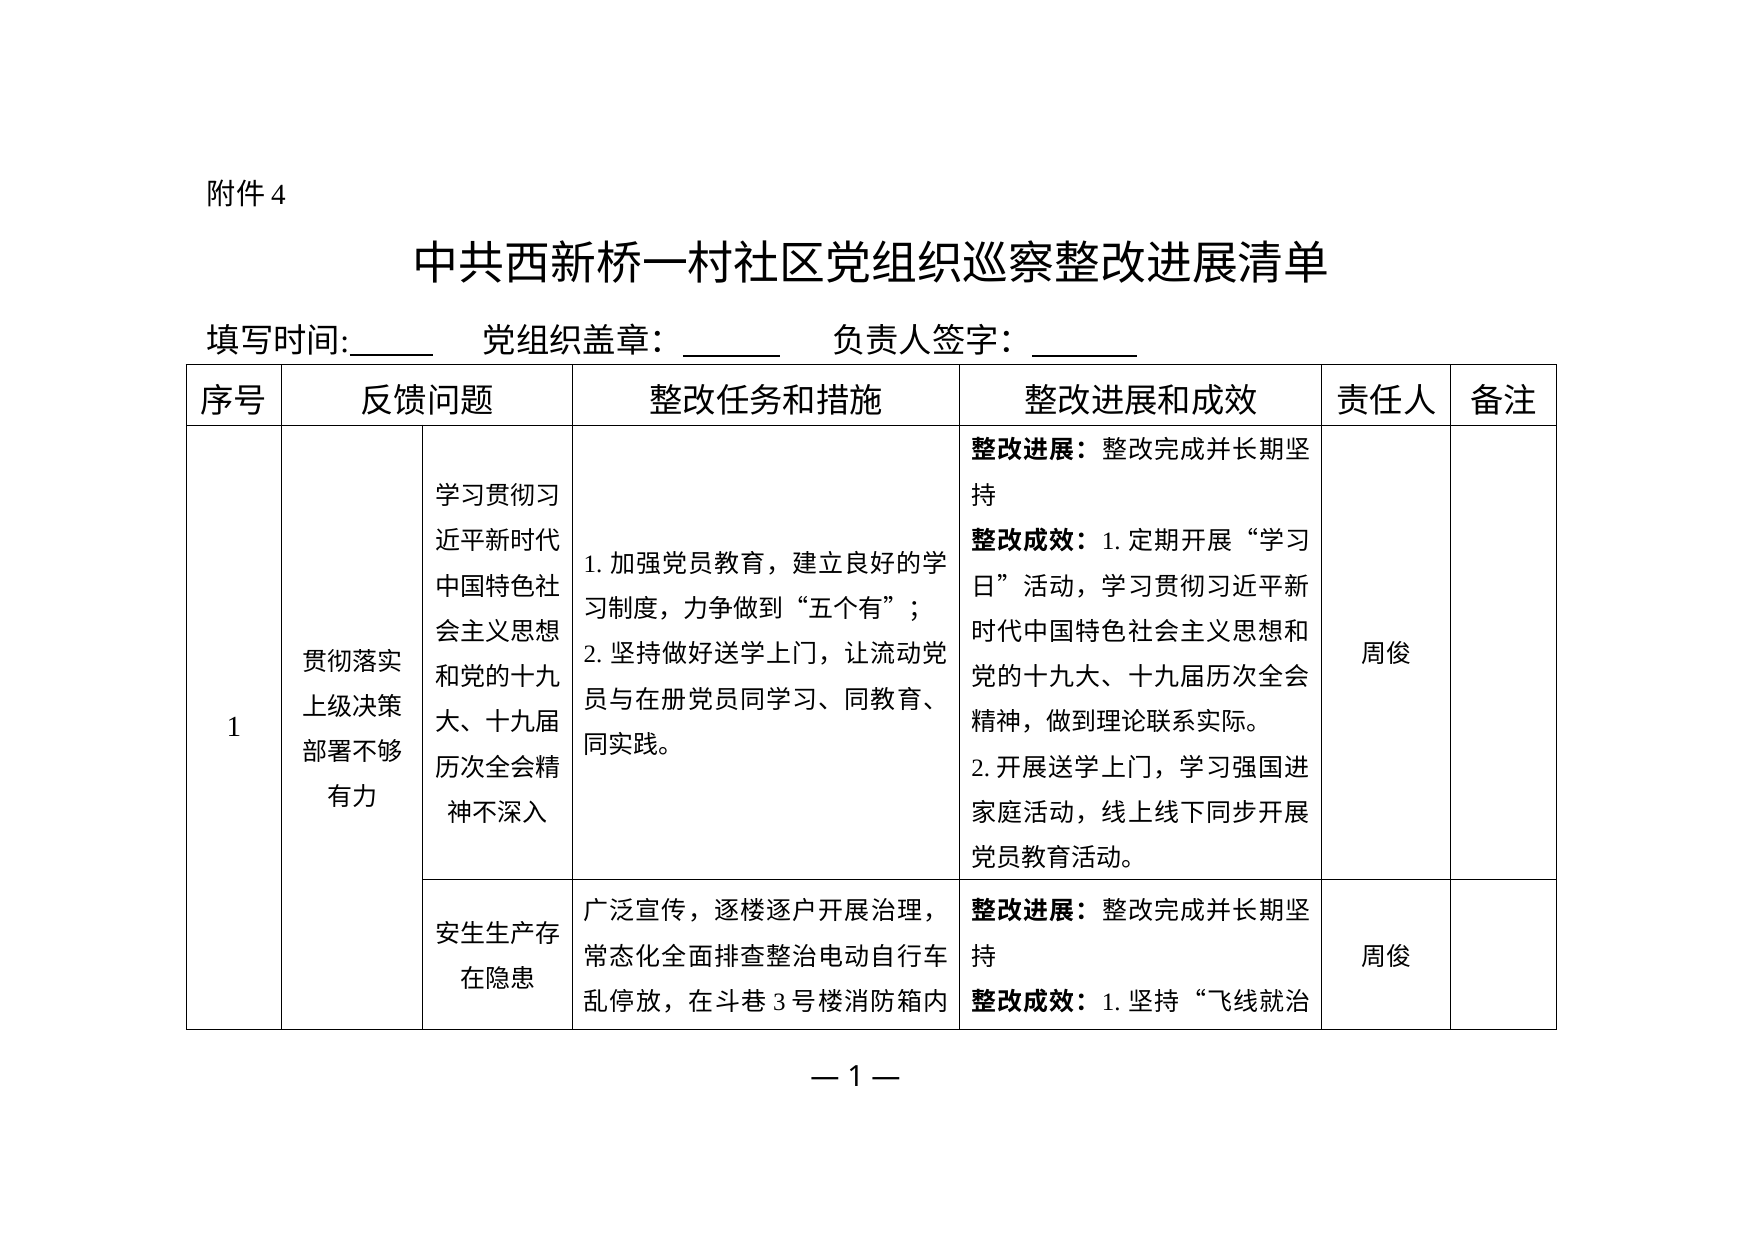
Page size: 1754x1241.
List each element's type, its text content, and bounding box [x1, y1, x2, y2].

table_cell 周俊 [1322, 426, 1450, 879]
text 附件4 [207, 169, 1535, 214]
table_cell 安生生产存在隐患 [423, 880, 572, 1029]
table_cell 贯彻落实上级决策部署不够有力 [282, 426, 422, 1029]
table_cell 1. 加强党员教育，建立良好的学习制度，力争做到“五个有”； 2. 坚持做好送学上门，让流动党员与在册党员同学习、同教育、同实践。 [573, 426, 959, 879]
text 中共西新桥一村社区党组织巡察整改进展清单 [207, 214, 1535, 305]
table_header 责任人 [1322, 365, 1450, 424]
table_cell 周俊 [1322, 880, 1450, 1029]
text 填写时间: 党组织盖章： 负责人签字： [207, 305, 1535, 364]
table_header 备注 [1451, 365, 1556, 424]
table_cell [1451, 880, 1556, 1029]
table_header 整改进展和成效 [960, 365, 1321, 424]
table_header 序号 [187, 365, 281, 424]
table_cell 整改进展：整改完成并长期坚持 整改成效：1. 定期开展“学习日”活动，学习贯彻习近平新时代中国特色社会主义思想和党的十九大、十九届历次全会精神，做到理论联系实际。 开展送学上门，学习强国进家庭活动，线上线下同步开展党员教育活动。 [960, 426, 1321, 879]
table_cell 学习贯彻习近平新时代中国特色社会主义思想和党的十九大、十九届历次全会精神不深入 [423, 426, 572, 879]
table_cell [960, 880, 1321, 1029]
table_header 整改任务和措施 [573, 365, 959, 424]
table_cell [1451, 426, 1556, 879]
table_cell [573, 880, 959, 1029]
table_header 反馈问题 [282, 365, 572, 424]
table_cell 1 [187, 426, 281, 1029]
